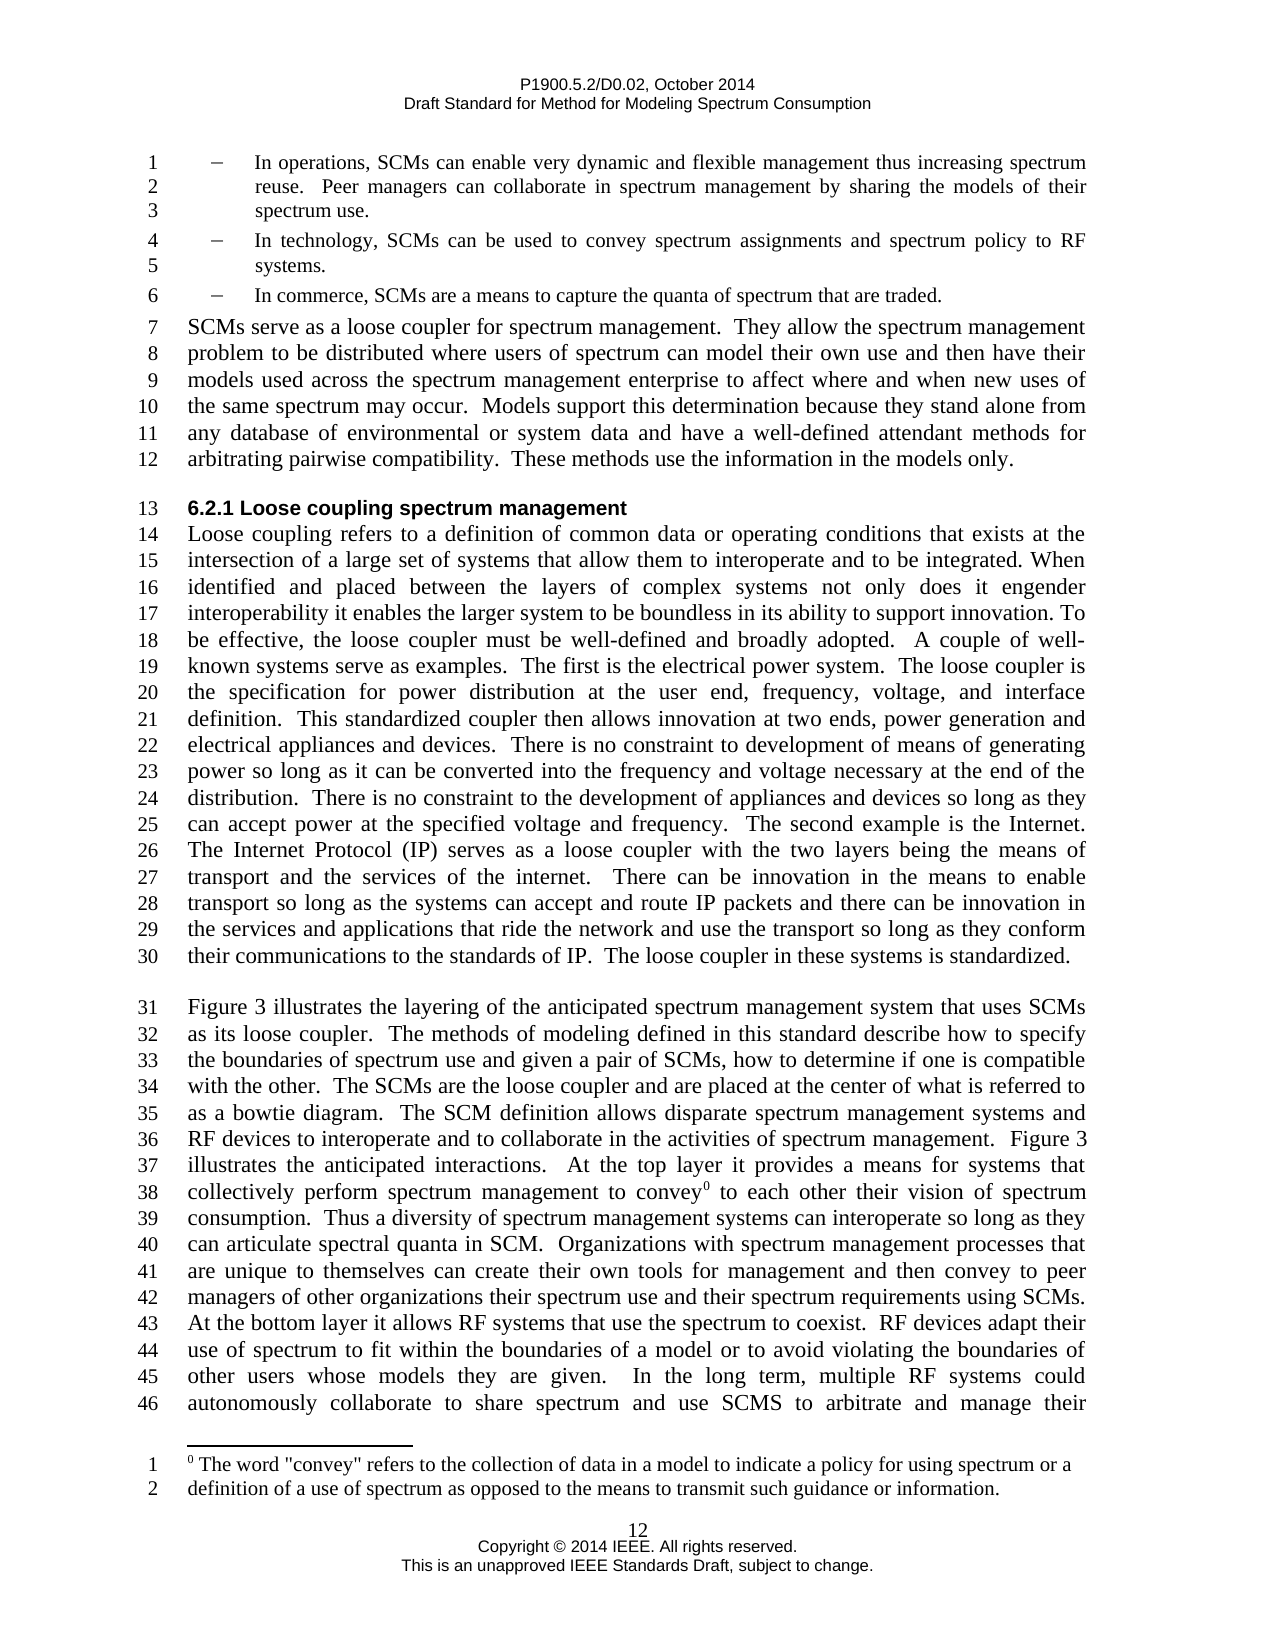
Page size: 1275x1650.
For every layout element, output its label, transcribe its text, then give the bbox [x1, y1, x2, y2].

text Loose coupling spectrum management [187, 496, 1087, 520]
list In technology, SCMs can be used to convey spectrum assignments and spectrum policy to RF systems. [208, 228, 1087, 277]
text SCMs serve as a loose coupler for spectrum management. They allow the spectrum management problem to be distributed where users of spectrum can model their own use and then have their models used across the spectrum management enterprise to affect where and when new uses of the same spectrum may occur. Models support this determination because they stand alone from any database of environmental or system data and have a well-defined attendant methods for arbitrating pairwise compatibility. These methods use the information in the models only. [187, 313, 1087, 471]
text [187, 993, 1087, 1415]
text Loose coupling refers to a definition of common data or operating conditions that exists at the intersection of a large set of systems that allow them to interoperate and to be integrated. When identified and placed between the layers of complex systems not only does it engender interoperability it enables the larger system to be boundless in its ability to support innovation. To be effective, the loose coupler must be well-defined and broadly adopted. A couple of well-known systems serve as examples. The first is the electrical power system. The loose coupler is the specification for power distribution at the user end, frequency, voltage, and interface definition. This standardized coupler then allows innovation at two ends, power generation and electrical appliances and devices. There is no constraint to development of means of generating power so long as it can be converted into the frequency and voltage necessary at the end of the distribution. There is no constraint to the development of appliances and devices so long as they can accept power at the specified voltage and frequency. The second example is the Internet. The Internet Protocol (IP) serves as a loose coupler with the two layers being the means of transport and the services of the internet. There can be innovation in the means to enable transport so long as the systems can accept and route IP packets and there can be innovation in the services and applications that ride the network and use the transport so long as they conform their communications to the standards of IP. The loose coupler in these systems is standardized. [187, 520, 1087, 968]
list In operations, SCMs can enable very dynamic and flexible management thus increasing spectrum reuse. Peer managers can collaborate in spectrum management by sharing the models of their spectrum use. [208, 150, 1087, 222]
list In commerce, SCMs are a means to capture the quanta of spectrum that are traded. [208, 283, 1087, 307]
